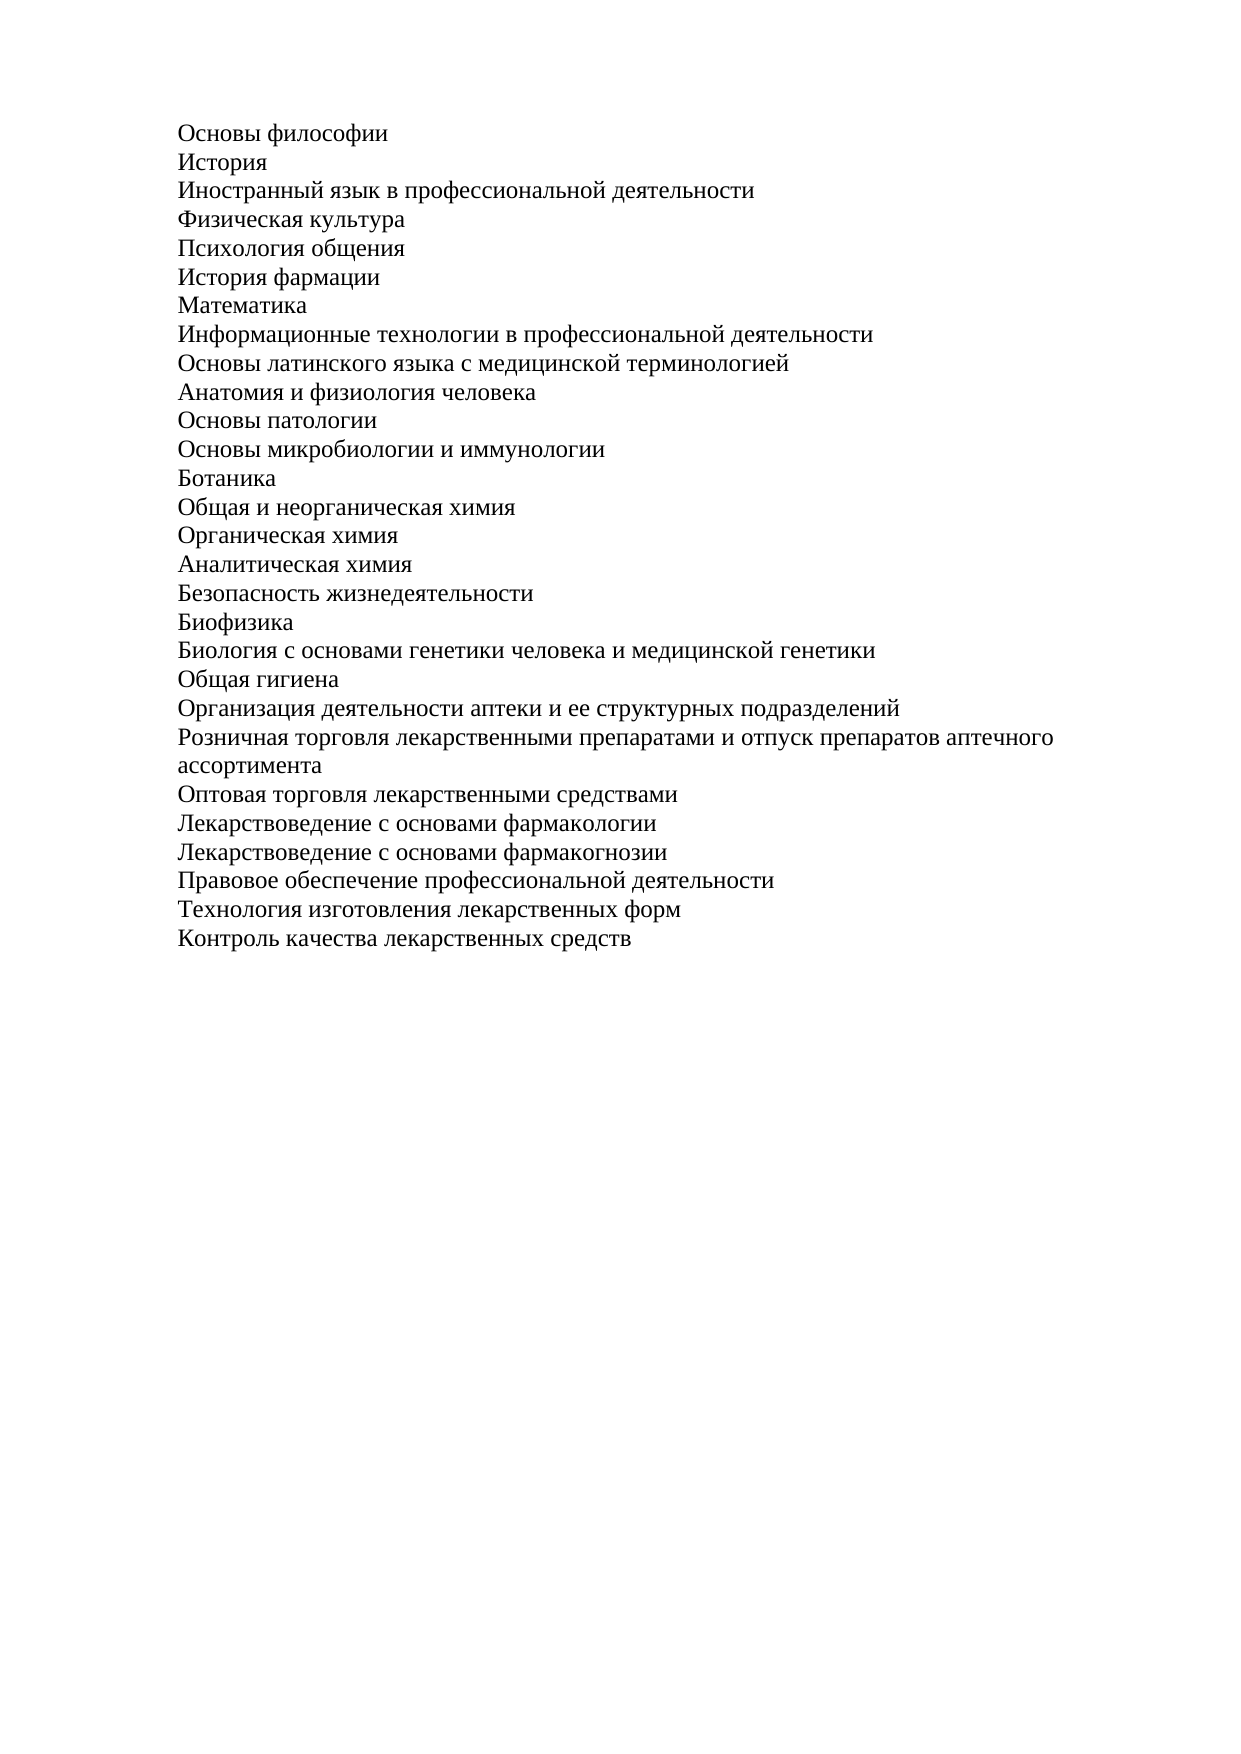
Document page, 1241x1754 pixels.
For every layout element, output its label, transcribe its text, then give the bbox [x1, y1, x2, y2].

text Технология изготовления лекарственных форм [177, 894, 1152, 923]
text Правовое обеспечение профессиональной деятельности [177, 866, 1152, 894]
text Математика [177, 291, 1152, 319]
text Иностранный язык в профессиональной деятельности [177, 176, 1152, 204]
text Основы философии [177, 118, 1152, 147]
text Лекарствоведение с основами фармакологии [177, 808, 1152, 837]
text Психология общения [177, 233, 1152, 262]
text Основы латинского языка с медицинской терминологией [177, 348, 1152, 377]
text Аналитическая химия [177, 549, 1152, 578]
text Органическая химия [177, 521, 1152, 549]
text История [177, 147, 1152, 176]
text Контроль качества лекарственных средств [177, 923, 1152, 952]
text Общая и неорганическая химия [177, 492, 1152, 521]
text Организация деятельности аптеки и ее структурных подразделений [177, 693, 1152, 722]
text Биология с основами генетики человека и медицинской генетики [177, 636, 1152, 664]
text Основы микробиологии и иммунологии [177, 434, 1152, 463]
text Информационные технологии в профессиональной деятельности [177, 319, 1152, 348]
text Безопасность жизнедеятельности [177, 578, 1152, 607]
text Лекарствоведение с основами фармакогнозии [177, 837, 1152, 866]
text История фармации [177, 262, 1152, 291]
text Биофизика [177, 607, 1152, 636]
text Ботаника [177, 463, 1152, 492]
text Основы патологии [177, 406, 1152, 434]
text Физическая культура [177, 204, 1152, 233]
text Розничная торговля лекарственными препаратами и отпуск препаратов аптечного ассортимента [177, 722, 1152, 779]
text Общая гигиена [177, 664, 1152, 693]
text Оптовая торговля лекарственными средствами [177, 779, 1152, 808]
text Анатомия и физиология человека [177, 377, 1152, 406]
